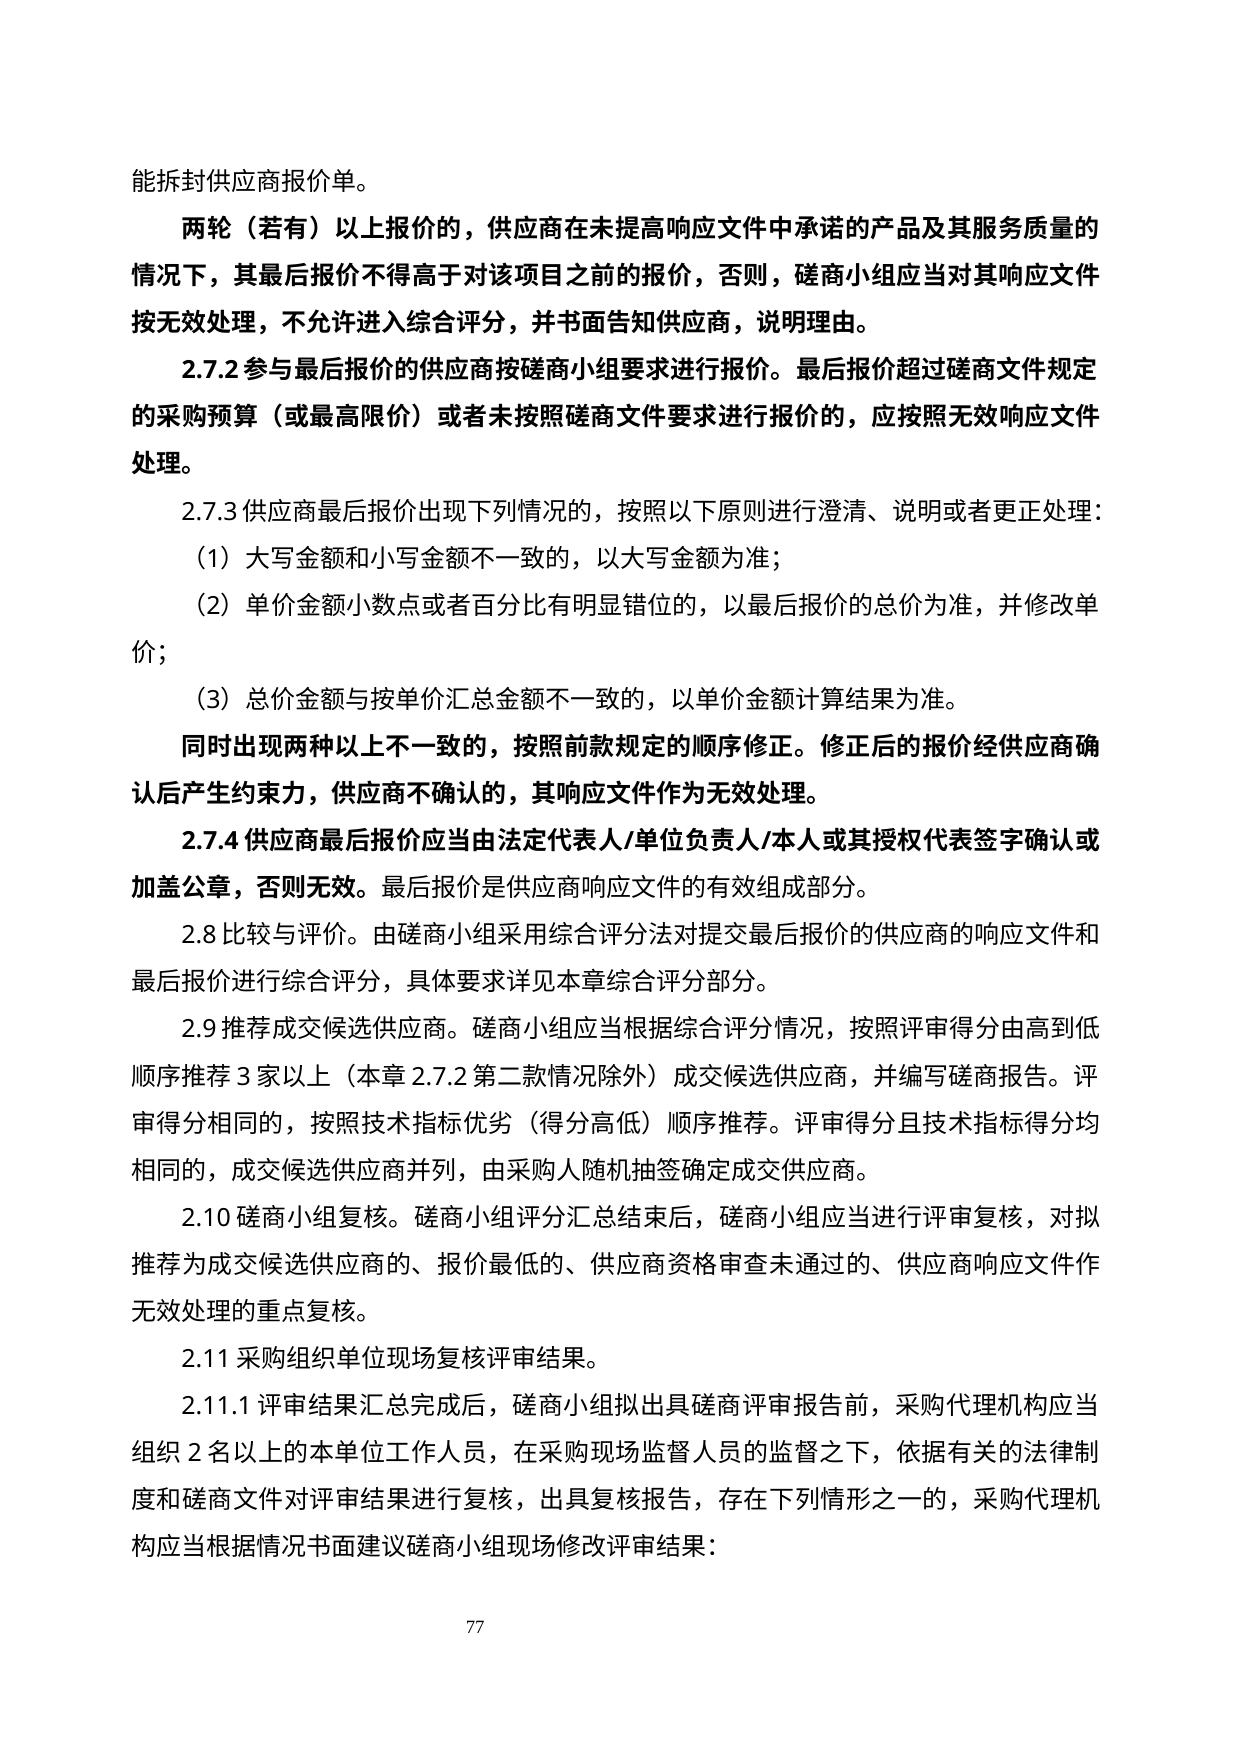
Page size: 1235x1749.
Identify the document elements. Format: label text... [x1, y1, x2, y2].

text 2.11.1评审结果汇总完成后，磋商小组拟出具磋商评审报告前，采购代理机构应当组织2名以上的本单位工作人员，在采购现场监督人员的监督之下，依据有关的法律制度和磋商文件对评审结果进行复核，出具复核报告，存在下列情形之一的，采购代理机构应当根据情况书面建议磋商小组现场修改评审结果： [131, 1386, 1100, 1563]
text 2.11采购组织单位现场复核评审结果。 [131, 1338, 1100, 1375]
text 2.8比较与评价。由磋商小组采用综合评分法对提交最后报价的供应商的响应文件和最后报价进行综合评分，具体要求详见本章综合评分部分。 [131, 915, 1100, 998]
text 2.7.3供应商最后报价出现下列情况的，按照以下原则进行澄清、说明或者更正处理： [131, 491, 1100, 527]
text 2.7.2参与最后报价的供应商按磋商小组要求进行报价。最后报价超过磋商文件规定的采购预算（或最高限价）或者未按照磋商文件要求进行报价的，应按照无效响应文件处理。 [131, 350, 1100, 480]
text （3）总价金额与按单价汇总金额不一致的，以单价金额计算结果为准。 [131, 679, 1100, 716]
text 2.9推荐成交候选供应商。磋商小组应当根据综合评分情况，按照评审得分由高到低顺序推荐3家以上（本章2.7.2第二款情况除外）成交候选供应商，并编写磋商报告。评审得分相同的，按照技术指标优劣（得分高低）顺序推荐。评审得分且技术指标得分均相同的，成交候选供应商并列，由采购人随机抽签确定成交供应商。 [131, 1009, 1100, 1186]
text 2.7.4供应商最后报价应当由法定代表人/单位负责人/本人或其授权代表签字确认或加盖公章，否则无效。最后报价是供应商响应文件的有效组成部分。 [131, 821, 1100, 904]
text （2）单价金额小数点或者百分比有明显错位的，以最后报价的总价为准，并修改单价； [131, 585, 1100, 668]
text 同时出现两种以上不一致的，按照前款规定的顺序修正。修正后的报价经供应商确认后产生约束力，供应商不确认的，其响应文件作为无效处理。 [131, 726, 1100, 810]
text 2.10磋商小组复核。磋商小组评分汇总结束后，磋商小组应当进行评审复核，对拟推荐为成交候选供应商的、报价最低的、供应商资格审查未通过的、供应商响应文件作无效处理的重点复核。 [131, 1197, 1100, 1328]
text 两轮（若有）以上报价的，供应商在未提高响应文件中承诺的产品及其服务质量的情况下，其最后报价不得高于对该项目之前的报价，否则，磋商小组应当对其响应文件按无效处理，不允许进入综合评分，并书面告知供应商，说明理由。 [131, 208, 1100, 339]
text （1）大写金额和小写金额不一致的，以大写金额为准； [131, 538, 1100, 574]
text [131, 161, 1100, 198]
